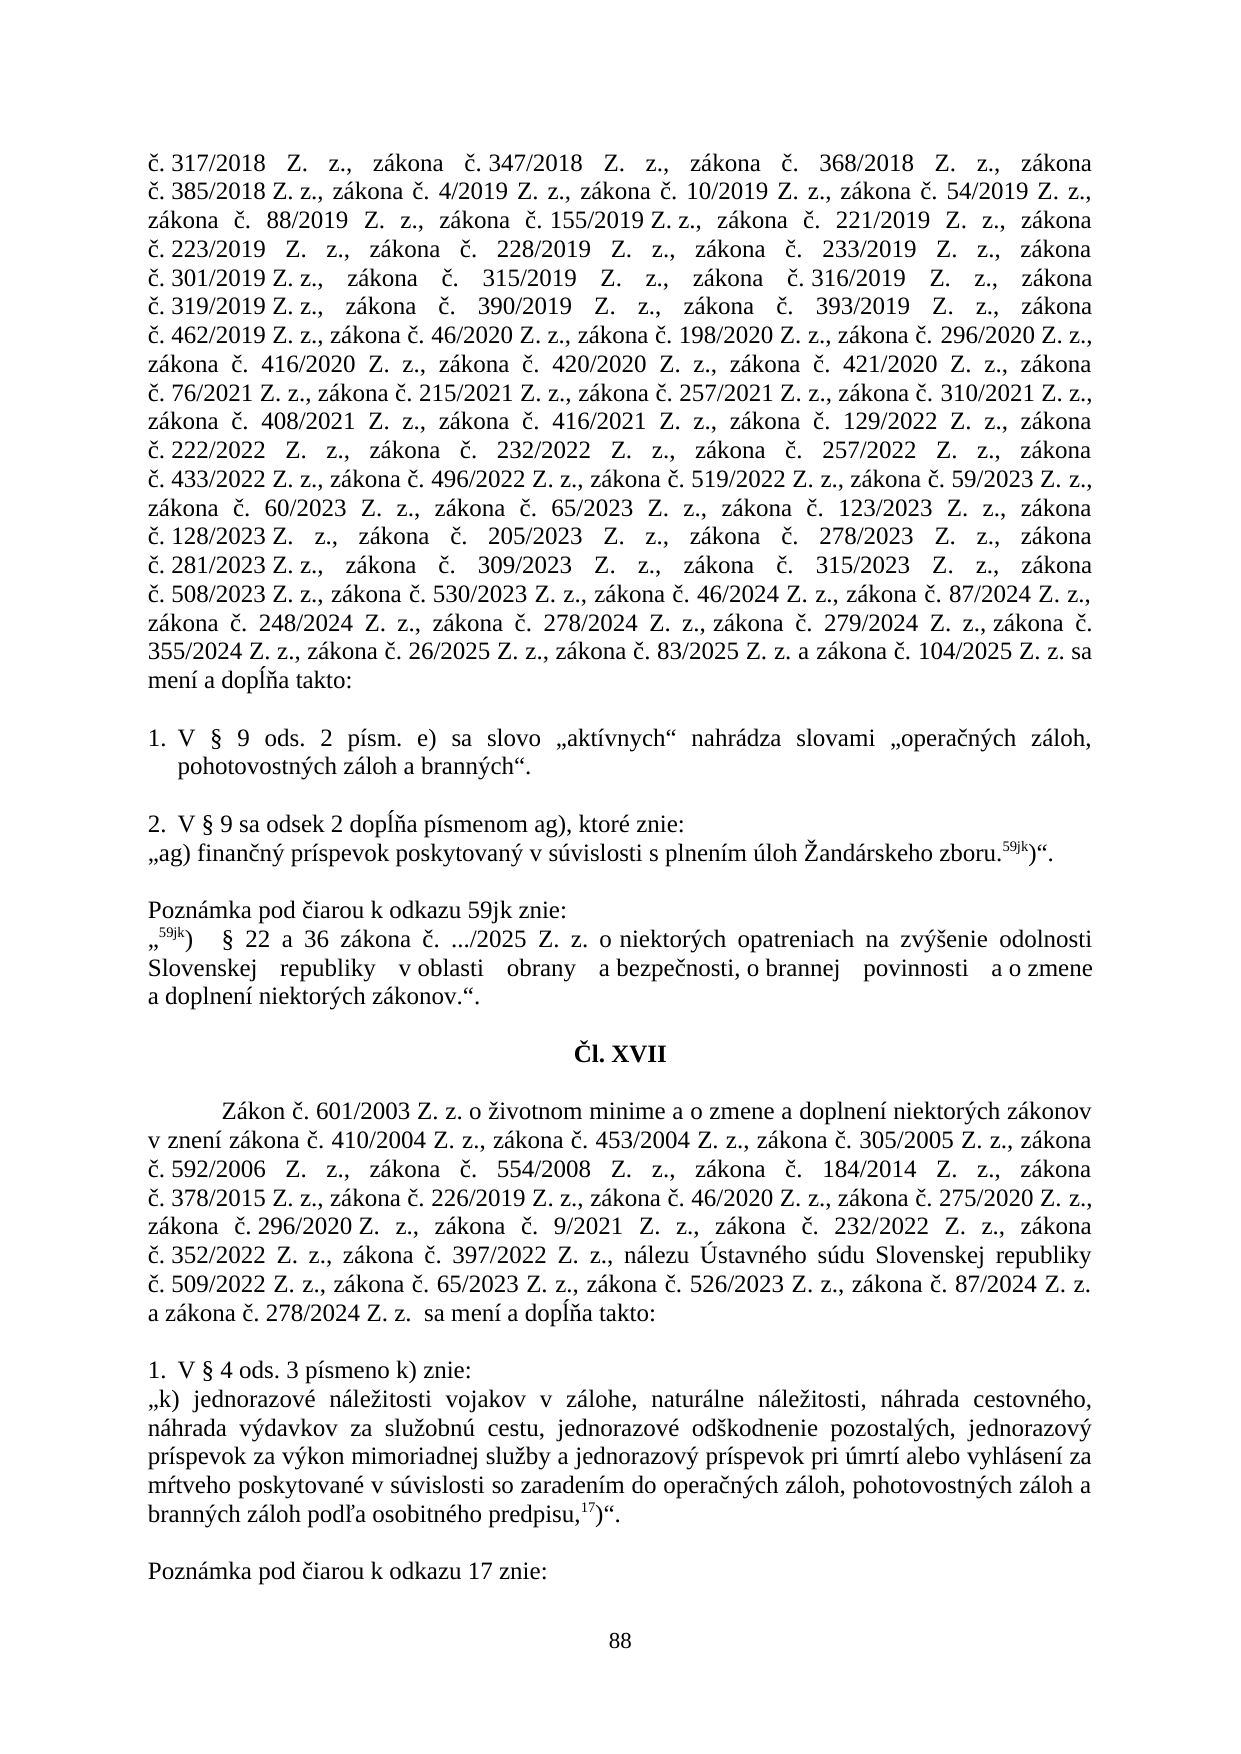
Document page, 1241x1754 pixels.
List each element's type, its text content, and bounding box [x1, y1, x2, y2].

list V § 4 ods. 3 písmeno k) znie: [148, 1355, 1093, 1384]
text Poznámka pod čiarou k odkazu 59jk znie: [148, 895, 1093, 924]
list „ag) finančný príspevok poskytovaný v súvislosti s plnením úloh Žandárskeho zboru.59jk)“. [148, 838, 1093, 866]
list V § 9 ods. 2 písm. e) sa slovo „aktívnych“ nahrádza slovami „operačných záloh, pohotovostných záloh a branných“. [148, 723, 1093, 780]
list V § 9 sa odsek 2 dopĺňa písmenom ag), ktoré znie: [148, 809, 1093, 838]
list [148, 148, 1093, 694]
list Zákon č. 601/2003 Z. z. o životnom minime a o zmene a doplnení niektorých zákonov v znení zákona č. 410/2004 Z. z., zákona č. 453/2004 Z. z., zákona č. 305/2005 Z. z., zákona č. 592/2006 Z. z., zákona č. 554/2008 Z. z., zákona č. 184/2014 Z. z., zákona č. 378/2015 Z. z., zákona č. 226/2019 Z. z., zákona č. 46/2020 Z. z., zákona č. 275/2020 Z. z., zákona č. 296/2020 Z. z., zákona č. 9/2021 Z. z., zákona č. 232/2022 Z. z., zákona č. 352/2022 Z. z., zákona č. 397/2022 Z. z., nálezu Ústavného súdu Slovenskej republiky č. 509/2022 Z. z., zákona č. 65/2023 Z. z., zákona č. 526/2023 Z. z., zákona č. 87/2024 Z. z. a zákona č. 278/2024 Z. z. sa mení a dopĺňa takto: [148, 1096, 1093, 1326]
text „k) jednorazové náležitosti vojakov v zálohe, naturálne náležitosti, náhrada cestovného, náhrada výdavkov za služobnú cestu, jednorazové odškodnenie pozostalých, jednorazový príspevok za výkon mimoriadnej služby a jednorazový príspevok pri úmrtí alebo vyhlásení za mŕtveho poskytované v súvislosti so zaradením do operačných záloh, pohotovostných záloh a branných záloh podľa osobitného predpisu,17)“. [148, 1384, 1093, 1528]
text Poznámka pod čiarou k odkazu 17 znie: [148, 1556, 1093, 1585]
text „59jk) § 22 a 36 zákona č. .../2025 Z. z. o niektorých opatreniach na zvýšenie odolnosti Slovenskej republiky v oblasti obrany a bezpečnosti, o brannej povinnosti a o zmene a doplnení niektorých zákonov.“. [148, 924, 1093, 1010]
list Čl. XVII [148, 1039, 1093, 1068]
